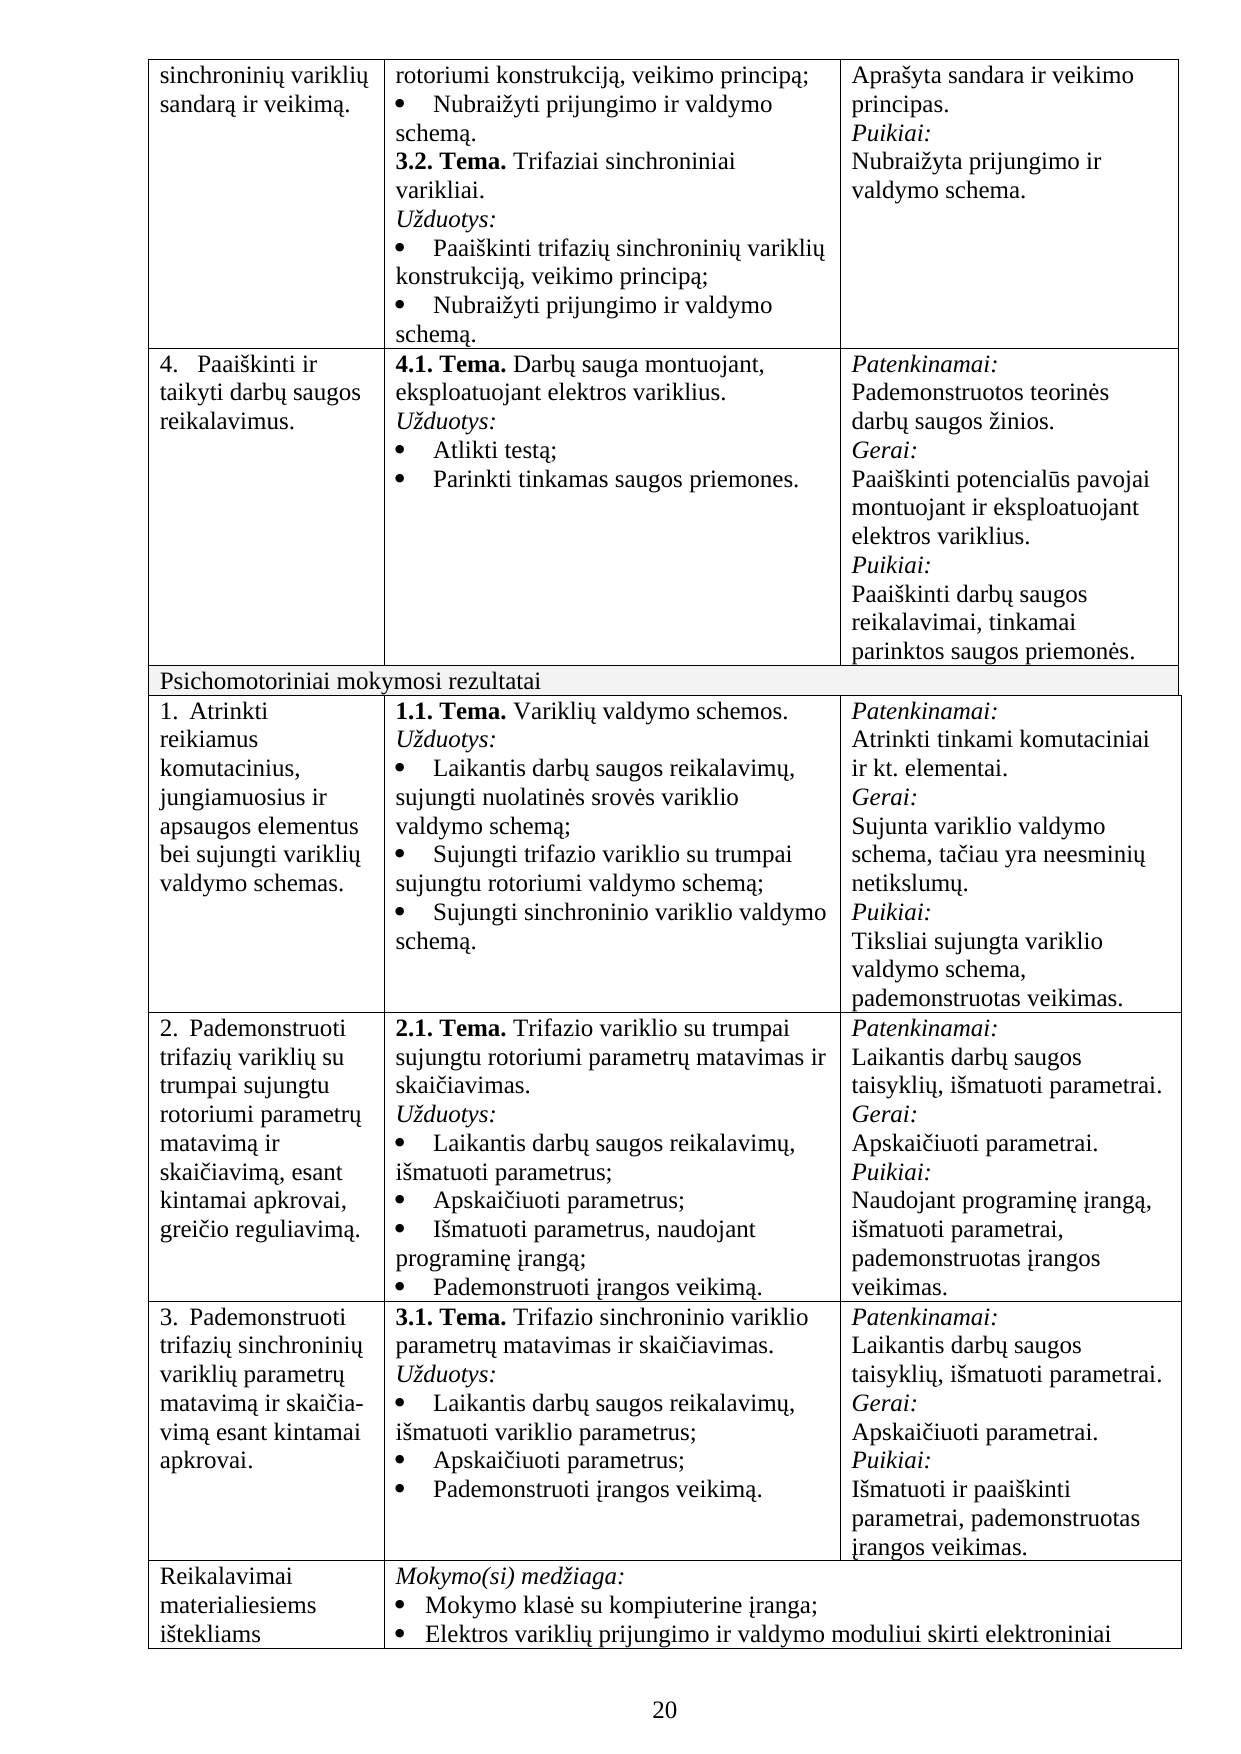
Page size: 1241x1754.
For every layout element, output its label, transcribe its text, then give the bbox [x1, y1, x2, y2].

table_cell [385, 60, 840, 348]
table_cell 4.1. Tema. Darbų sauga montuojant, eksploatuojant elektros variklius. Užduotys: Atlikti testą; Parinkti tinkamas saugos priemones. [385, 349, 840, 665]
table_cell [841, 60, 1178, 348]
table_cell 1.1. Tema. Variklių valdymo schemos. Užduotys: Laikantis darbų saugos reikalavimų, sujungti nuolatinės srovės variklio valdymo schemą; Sujungti trifazio variklio su trumpai sujungtu rotoriumi valdymo schemą; Sujungti sinchroninio variklio valdymo schemą. [385, 696, 840, 1012]
table_cell Paaiškinti ir taikyti darbų saugos reikalavimus. [149, 349, 384, 665]
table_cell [385, 1561, 1181, 1648]
table_cell Pademonstruoti trifazių variklių su trumpai sujungtu rotoriumi parametrų matavimą ir skaičiavimą, esant kintamai apkrovai, greičio reguliavimą. [149, 1013, 384, 1301]
table_cell 2.1. Tema. Trifazio variklio su trumpai sujungtu rotoriumi parametrų matavimas ir skaičiavimas. Užduotys: Laikantis darbų saugos reikalavimų, išmatuoti parametrus; Apskaičiuoti parametrus; Išmatuoti parametrus, naudojant programinę įrangą; Pademonstruoti įrangos veikimą. [385, 1013, 840, 1301]
table_cell Patenkinamai: Laikantis darbų saugos taisyklių, išmatuoti parametrai. Gerai: Apskaičiuoti parametrai. Puikiai: Naudojant programinę įrangą, išmatuoti parametrai, pademonstruotas įrangos veikimas. [841, 1013, 1181, 1301]
table_cell 3.1. Tema. Trifazio sinchroninio variklio parametrų matavimas ir skaičiavimas. Užduotys: Laikantis darbų saugos reikalavimų, išmatuoti variklio parametrus; Apskaičiuoti parametrus; Pademonstruoti įrangos veikimą. [385, 1302, 840, 1560]
table_cell Atrinkti reikiamus komutacinius, jungiamuosius ir apsaugos elementus bei sujungti variklių valdymo schemas. [149, 696, 384, 1012]
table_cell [149, 60, 384, 348]
table_cell Pademonstruoti trifazių sinchroninių variklių parametrų matavimą ir skaičiavimą esant kintamai apkrovai. [149, 1302, 384, 1560]
table_cell Patenkinamai: Laikantis darbų saugos taisyklių, išmatuoti parametrai. Gerai: Apskaičiuoti parametrai. Puikiai: Išmatuoti ir paaiškinti parametrai, pademonstruotas įrangos veikimas. [841, 1302, 1181, 1560]
table_cell Patenkinamai: Atrinkti tinkami komutaciniai ir kt. elementai. Gerai: Sujunta variklio valdymo schema, tačiau yra neesminių netikslumų. Puikiai: Tiksliai sujungta variklio valdymo schema, pademonstruotas veikimas. [841, 696, 1181, 1012]
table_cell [149, 1561, 384, 1648]
table_cell Patenkinamai: Pademonstruotos teorinės darbų saugos žinios. Gerai: Paaiškinti potencialūs pavojai montuojant ir eksploatuojant elektros variklius. Puikiai: Paaiškinti darbų saugos reikalavimai, tinkamai parinktos saugos priemonės. [841, 349, 1178, 665]
table_cell Psichomotoriniai mokymosi rezultatai [149, 666, 1178, 695]
